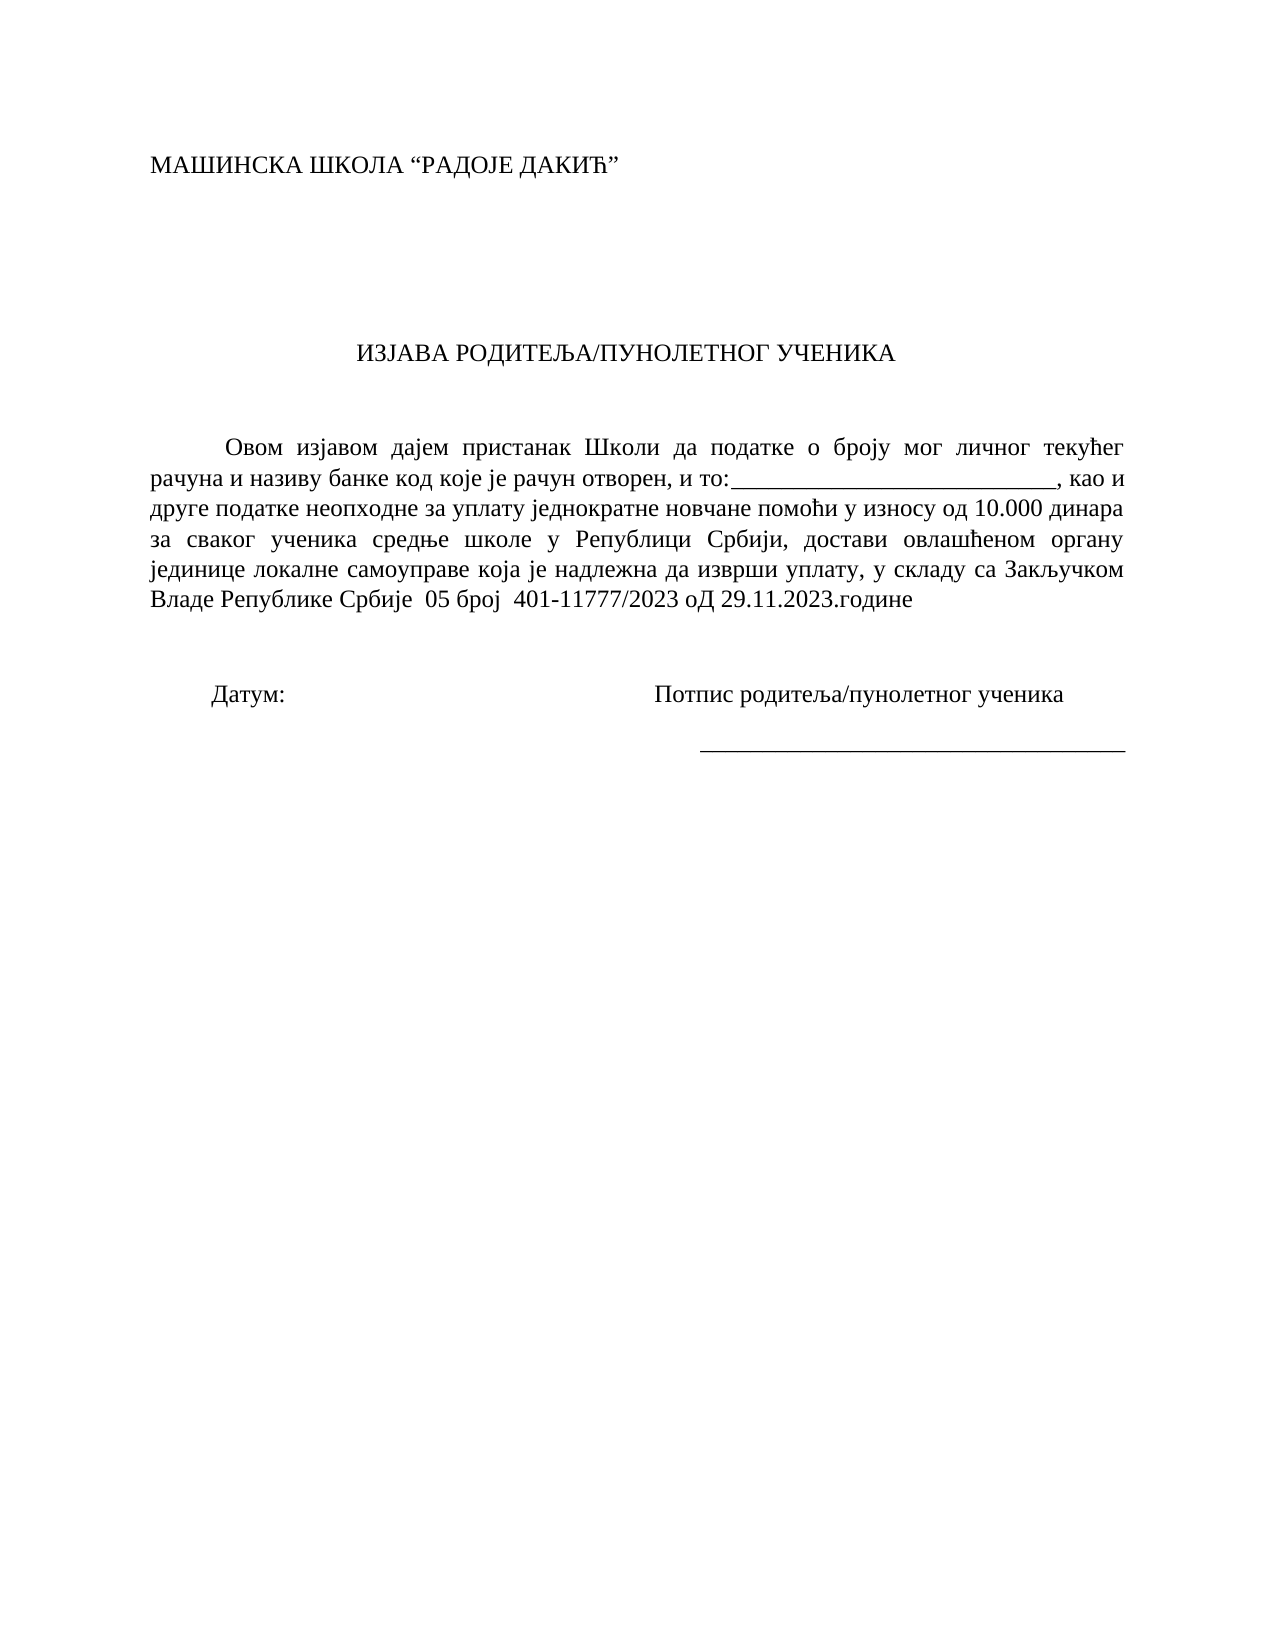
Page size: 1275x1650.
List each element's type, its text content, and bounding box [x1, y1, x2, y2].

text __________________________________ [150, 726, 1125, 754]
text Датум: Потпис родитеља/пунолетног ученика [150, 679, 1125, 707]
text ИЗЈАВА РОДИТЕЉА/ПУНОЛЕТНОГ УЧЕНИКА [150, 338, 1125, 367]
text МАШИНСКА ШКОЛА “РАДОЈЕ ДАКИЋ” [150, 150, 1125, 179]
text Овом изјавом дајем пристанак Школи да податке о броју мог личног текућег рачуна и називу банке код које је рачун отворен, и то:__________________________, као и друге податке неопходне за уплату једнократне новчане помоћи у износу од 10.000 динара за сваког ученика средње школе у Републици Србији, достави овлашћеном органу јединице локалне самоуправе која је надлежна да изврши уплату, у складу са Закључком Владе Републике Србије 05 број 401-11777/2023 оД 29.11.2023.године [150, 432, 1125, 613]
